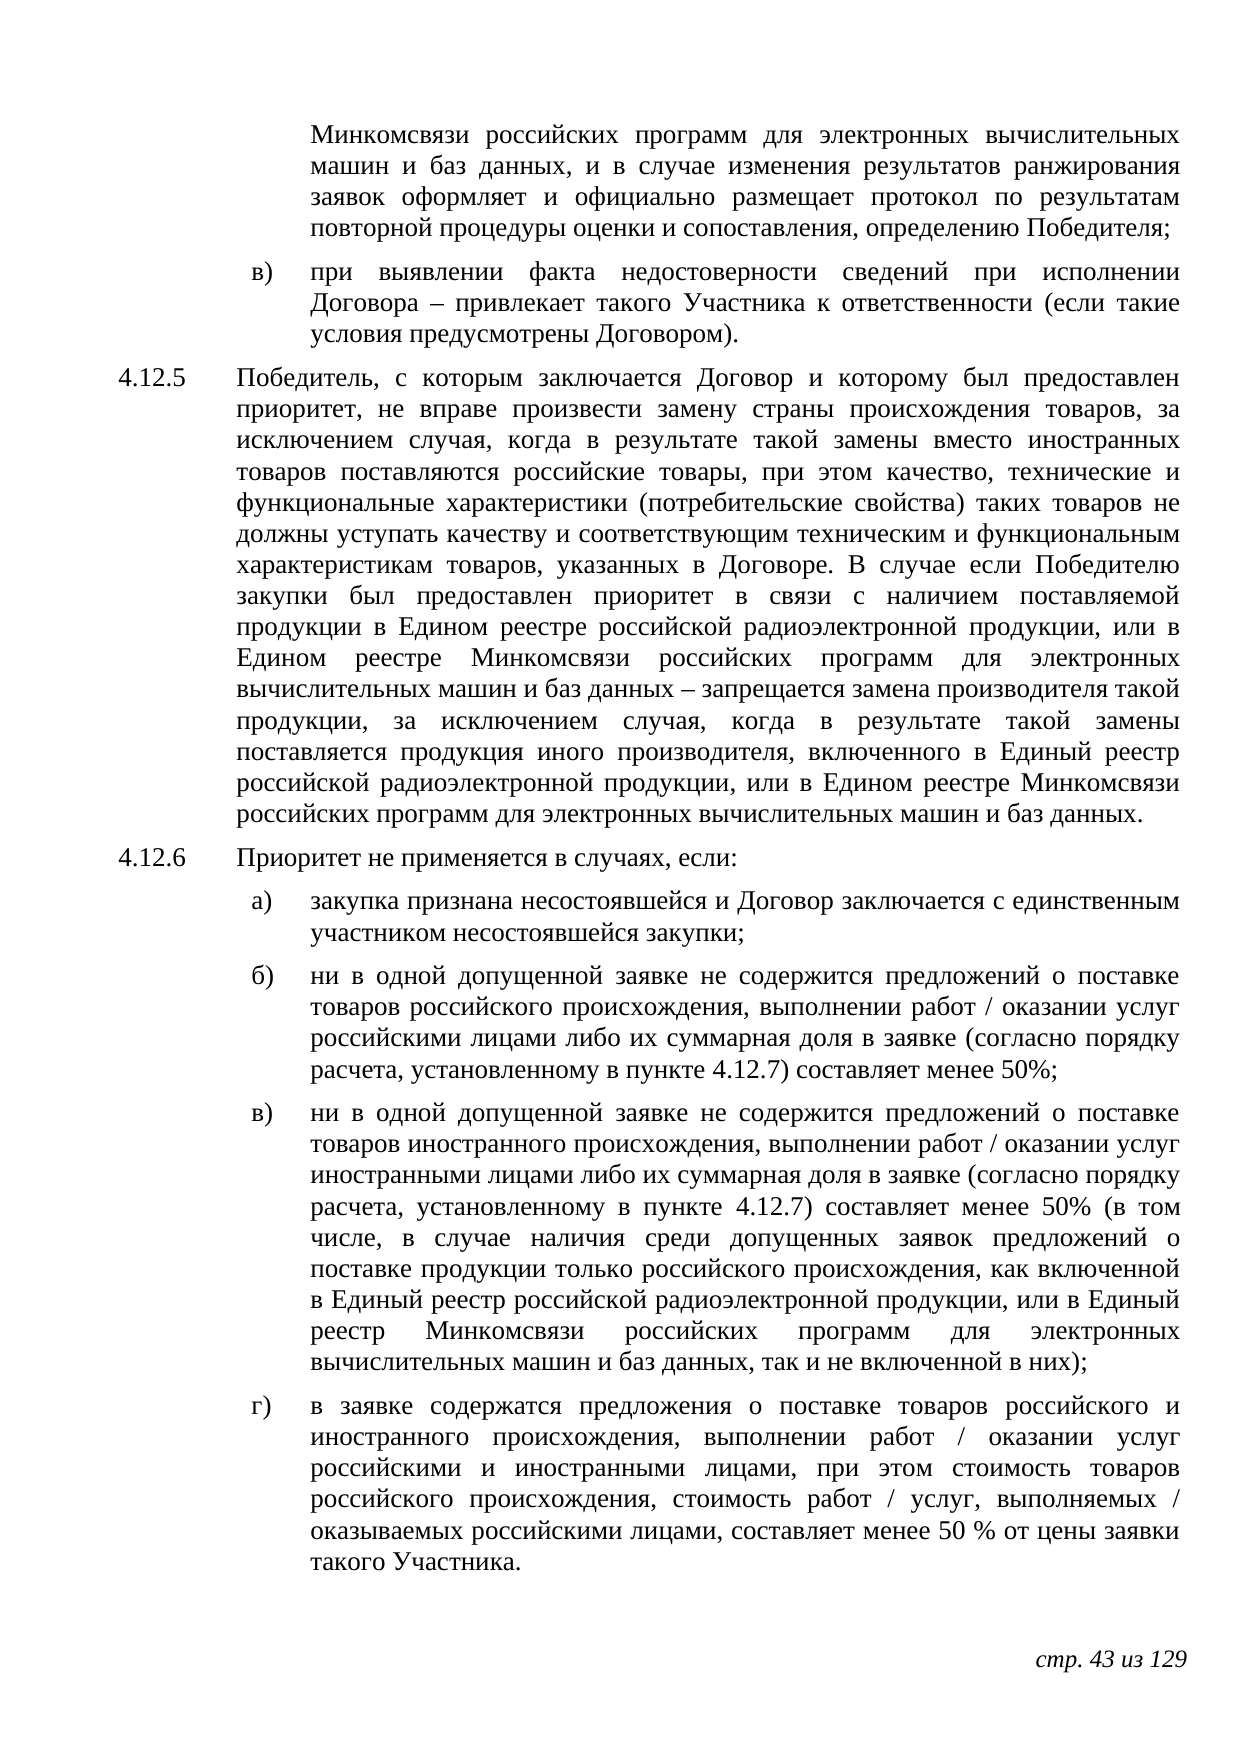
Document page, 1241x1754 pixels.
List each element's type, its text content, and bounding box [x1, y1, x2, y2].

text ни в одной допущенной заявке не содержится предложений о поставке товаров российского происхождения, выполнении работ / оказании услуг российскими лицами либо их суммарная доля в заявке (согласно порядку расчета, установленному в пункте 4.12.7) составляет менее 50%; [251, 959, 1181, 1084]
text Победитель, с которым заключается Договор и которому был предоставлен приоритет, не вправе произвести замену страны происхождения товаров, за исключением случая, когда в результате такой замены вместо иностранных товаров поставляются российские товары, при этом качество, технические и функциональные характеристики (потребительские свойства) таких товаров не должны уступать качеству и соответствующим техническим и функциональным характеристикам товаров, указанных в Договоре. В случае если Победителю закупки был предоставлен приоритет в связи с наличием поставляемой продукции в Едином реестре российской радиоэлектронной продукции, или в Едином реестре Минкомсвязи российских программ для электронных вычислительных машин и баз данных – запрещается замена производителя такой продукции, за исключением случая, когда в результате такой замены поставляется продукция иного производителя, включенного в Единый реестр российской радиоэлектронной продукции, или в Едином реестре Минкомсвязи российских программ для электронных вычислительных машин и баз данных. [118, 361, 1181, 828]
text при выявлении факта недостоверности сведений при исполнении Договора – привлекает такого Участника к ответственности (если такие условия предусмотрены Договором). [251, 255, 1181, 349]
text закупка признана несостоявшейся и Договор заключается с единственным участником несостоявшейся закупки; [251, 884, 1181, 947]
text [251, 118, 1181, 243]
text Приоритет не применяется в случаях, если: [118, 841, 1181, 872]
text ни в одной допущенной заявке не содержится предложений о поставке товаров иностранного происхождения, выполнении работ / оказании услуг иностранными лицами либо их суммарная доля в заявке (согласно порядку расчета, установленному в пункте 4.12.7) составляет менее 50% (в том числе, в случае наличия среди допущенных заявок предложений о поставке продукции только российского происхождения, как включенной в Единый реестр российской радиоэлектронной продукции, или в Единый реестр Минкомсвязи российских программ для электронных вычислительных машин и баз данных, так и не включенной в них); [251, 1096, 1181, 1377]
text в заявке содержатся предложения о поставке товаров российского и иностранного происхождения, выполнении работ / оказании услуг российскими и иностранными лицами, при этом стоимость товаров российского происхождения, стоимость работ / услуг, выполняемых / оказываемых российскими лицами, составляет менее 50 % от цены заявки такого Участника. [251, 1389, 1181, 1576]
